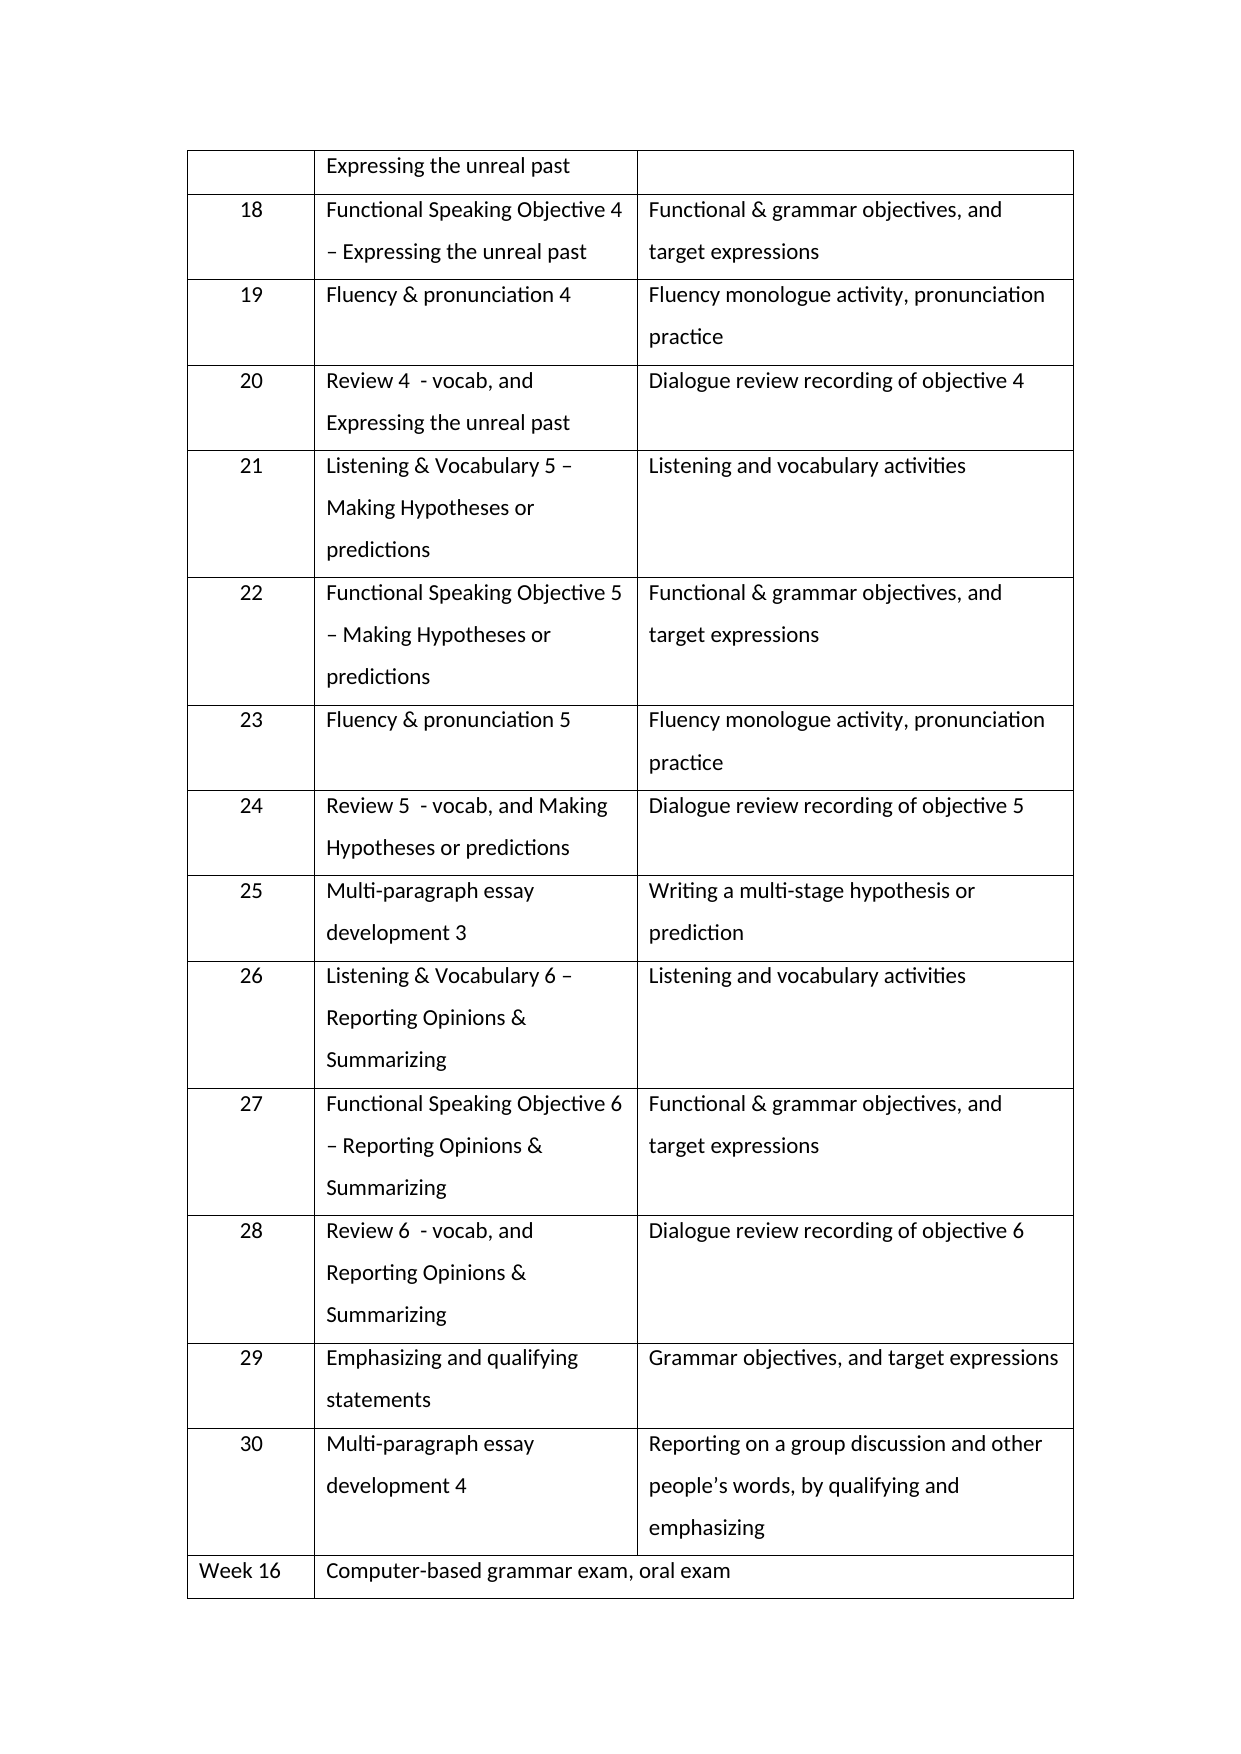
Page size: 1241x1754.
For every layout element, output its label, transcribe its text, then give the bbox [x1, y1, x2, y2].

table_cell 17 [188, 151, 314, 194]
table_cell Review 5 - vocab, and Making Hypotheses or predictions [315, 791, 637, 875]
table_cell Review 6 - vocab, and Reporting Opinions & Summarizing [315, 1216, 637, 1342]
table_cell 20 [188, 366, 314, 450]
table_cell 24 [188, 791, 314, 875]
table_cell Fluency monologue activity, pronunciation practice [638, 280, 1073, 365]
table_cell Multi-paragraph essay development 4 [315, 1429, 637, 1555]
table_cell Functional & grammar objectives, and target expressions [638, 1089, 1073, 1215]
table_cell Dialogue review recording of objective 6 [638, 1216, 1073, 1342]
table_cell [638, 151, 1073, 194]
table_cell 29 [188, 1344, 314, 1428]
table_cell Emphasizing and qualifying statements [315, 1344, 637, 1428]
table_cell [315, 151, 637, 194]
table_cell Fluency monologue activity, pronunciation practice [638, 706, 1073, 790]
table_cell Grammar objectives, and target expressions [638, 1344, 1073, 1428]
table_cell Fluency & pronunciation 5 [315, 706, 637, 790]
table_cell 26 [188, 962, 314, 1088]
table_cell Listening & Vocabulary 6 – Reporting Opinions & Summarizing [315, 962, 637, 1088]
table_cell 21 [188, 451, 314, 577]
table_cell Listening & Vocabulary 5 – Making Hypotheses or predictions [315, 451, 637, 577]
table_cell Reporting on a group discussion and other people’s words, by qualifying and emphasizing [638, 1429, 1073, 1555]
table_cell 23 [188, 706, 314, 790]
table_cell Fluency & pronunciation 4 [315, 280, 637, 365]
table_cell Dialogue review recording of objective 5 [638, 791, 1073, 875]
table_cell Functional Speaking Objective 6 – Reporting Opinions & Summarizing [315, 1089, 637, 1215]
table_cell Writing a multi-stage hypothesis or prediction [638, 876, 1073, 961]
table_cell Functional & grammar objectives, and target expressions [638, 578, 1073, 704]
table_cell Functional Speaking Objective 5 – Making Hypotheses or predictions [315, 578, 637, 704]
table_cell Multi-paragraph essay development 3 [315, 876, 637, 961]
table_cell 27 [188, 1089, 314, 1215]
table_cell Listening and vocabulary activities [638, 962, 1073, 1088]
table_cell Dialogue review recording of objective 4 [638, 366, 1073, 450]
table_cell Week 16 [188, 1556, 314, 1598]
table_cell Computer-based grammar exam, oral exam [315, 1556, 1073, 1598]
table_cell 19 [188, 280, 314, 365]
table_cell Functional Speaking Objective 4 – Expressing the unreal past [315, 195, 637, 279]
table_cell Functional & grammar objectives, and target expressions [638, 195, 1073, 279]
table_cell 25 [188, 876, 314, 961]
table_cell 18 [188, 195, 314, 279]
table_cell Listening and vocabulary activities [638, 451, 1073, 577]
table_cell 30 [188, 1429, 314, 1555]
table_cell 28 [188, 1216, 314, 1342]
table_cell Review 4 - vocab, and Expressing the unreal past [315, 366, 637, 450]
table_cell 22 [188, 578, 314, 704]
